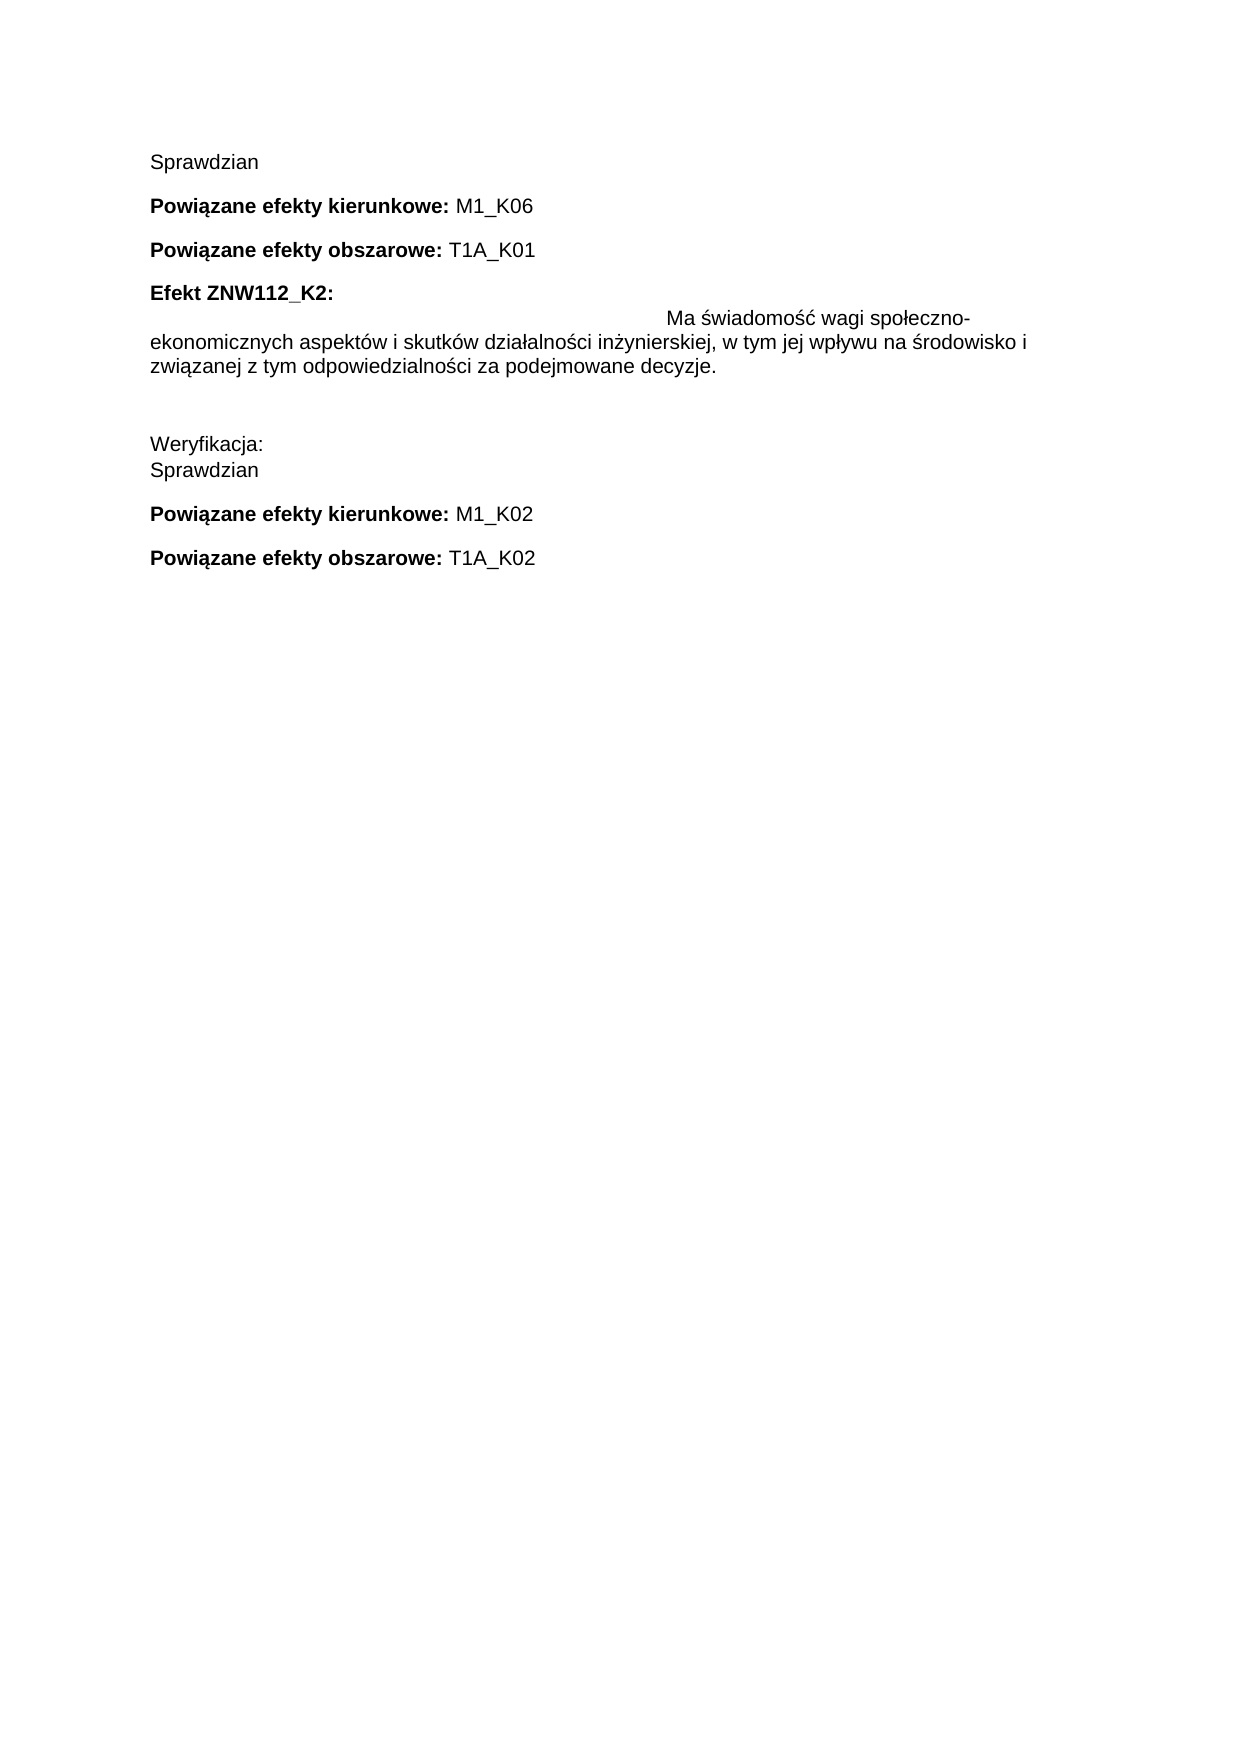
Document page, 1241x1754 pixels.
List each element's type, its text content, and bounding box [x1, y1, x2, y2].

text Weryfikacja: [150, 432, 1090, 456]
text Sprawdzian [150, 150, 1090, 174]
text Sprawdzian [150, 458, 1090, 482]
text Ma świadomość wagi społeczno-ekonomicznych aspektów i skutków działalności inżynierskiej, w tym jej wpływu na środowisko i związanej z tym odpowiedzialności za podejmowane decyzje. [150, 306, 1090, 426]
text Efekt ZNW112_K2: [150, 281, 1090, 305]
text Powiązane efekty obszarowe: T1A_K02 [150, 546, 1090, 570]
text Powiązane efekty kierunkowe: M1_K02 [150, 502, 1090, 526]
text Powiązane efekty kierunkowe: M1_K06 [150, 194, 1090, 218]
text Powiązane efekty obszarowe: T1A_K01 [150, 237, 1090, 261]
